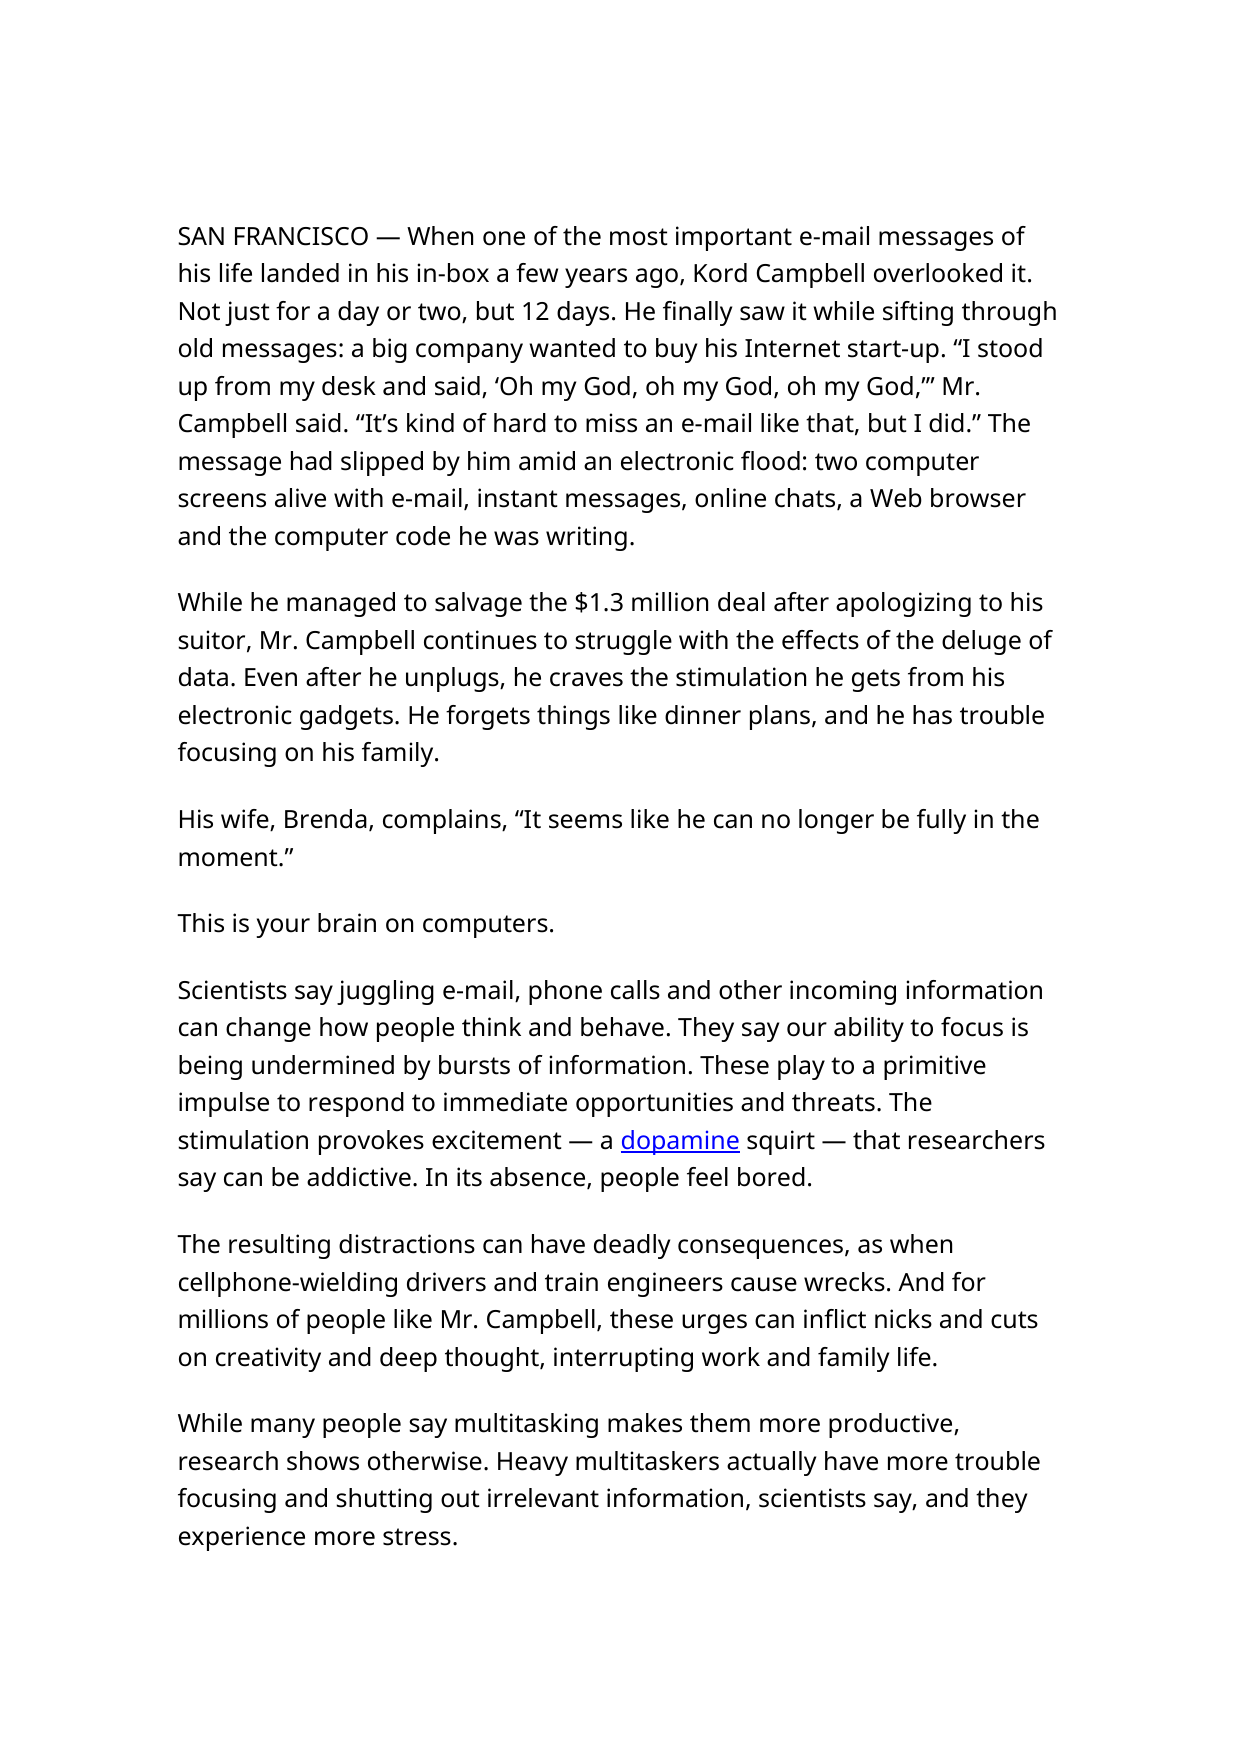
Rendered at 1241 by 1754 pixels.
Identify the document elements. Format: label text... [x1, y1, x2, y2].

text While he managed to salvage the $1.3 million deal after apologizing to his suitor, Mr. Campbell continues to struggle with the effects of the deluge of data. Even after he unplugs, he craves the stimulation he gets from his electronic gadgets. He forgets things like dinner plans, and he has trouble focusing on his family. [177, 583, 1063, 771]
text This is your brain on computers. [177, 904, 1063, 942]
text His wife, Brenda, complains, “It seems like he can no longer be fully in the moment.” [177, 800, 1063, 875]
text The resulting distractions can have deadly consequences, as when cellphone-wielding drivers and train engineers cause wrecks. And for millions of people like Mr. Campbell, these urges can inflict nicks and cuts on creativity and deep thought, interrupting work and family life. [177, 1225, 1063, 1375]
text While many people say multitasking makes them more productive, research shows otherwise. Heavy multitaskers actually have more trouble focusing and shutting out irrelevant information, scientists say, and they experience more stress. [177, 1404, 1063, 1554]
text SAN FRANCISCO — When one of the most important e-mail messages of his life landed in his in-box a few years ago, Kord Campbell overlooked it. Not just for a day or two, but 12 days. He finally saw it while sifting through old messages: a big company wanted to buy his Internet start-up. “I stood up from my desk and said, ‘Oh my God, oh my God, oh my God,’” Mr. Campbell said. “It’s kind of hard to miss an e-mail like that, but I did.” The message had slipped by him amid an electronic flood: two computer screens alive with e-mail, instant messages, online chats, a Web browser and the computer code he was writing. [177, 217, 1063, 554]
text Scientists say juggling e-mail, phone calls and other incoming information can change how people think and behave. They say our ability to focus is being undermined by bursts of information. These play to a primitive impulse to respond to immediate opportunities and threats. The stimulation provokes excitement — a dopamine squirt — that researchers say can be addictive. In its absence, people feel bored. [177, 971, 1063, 1196]
